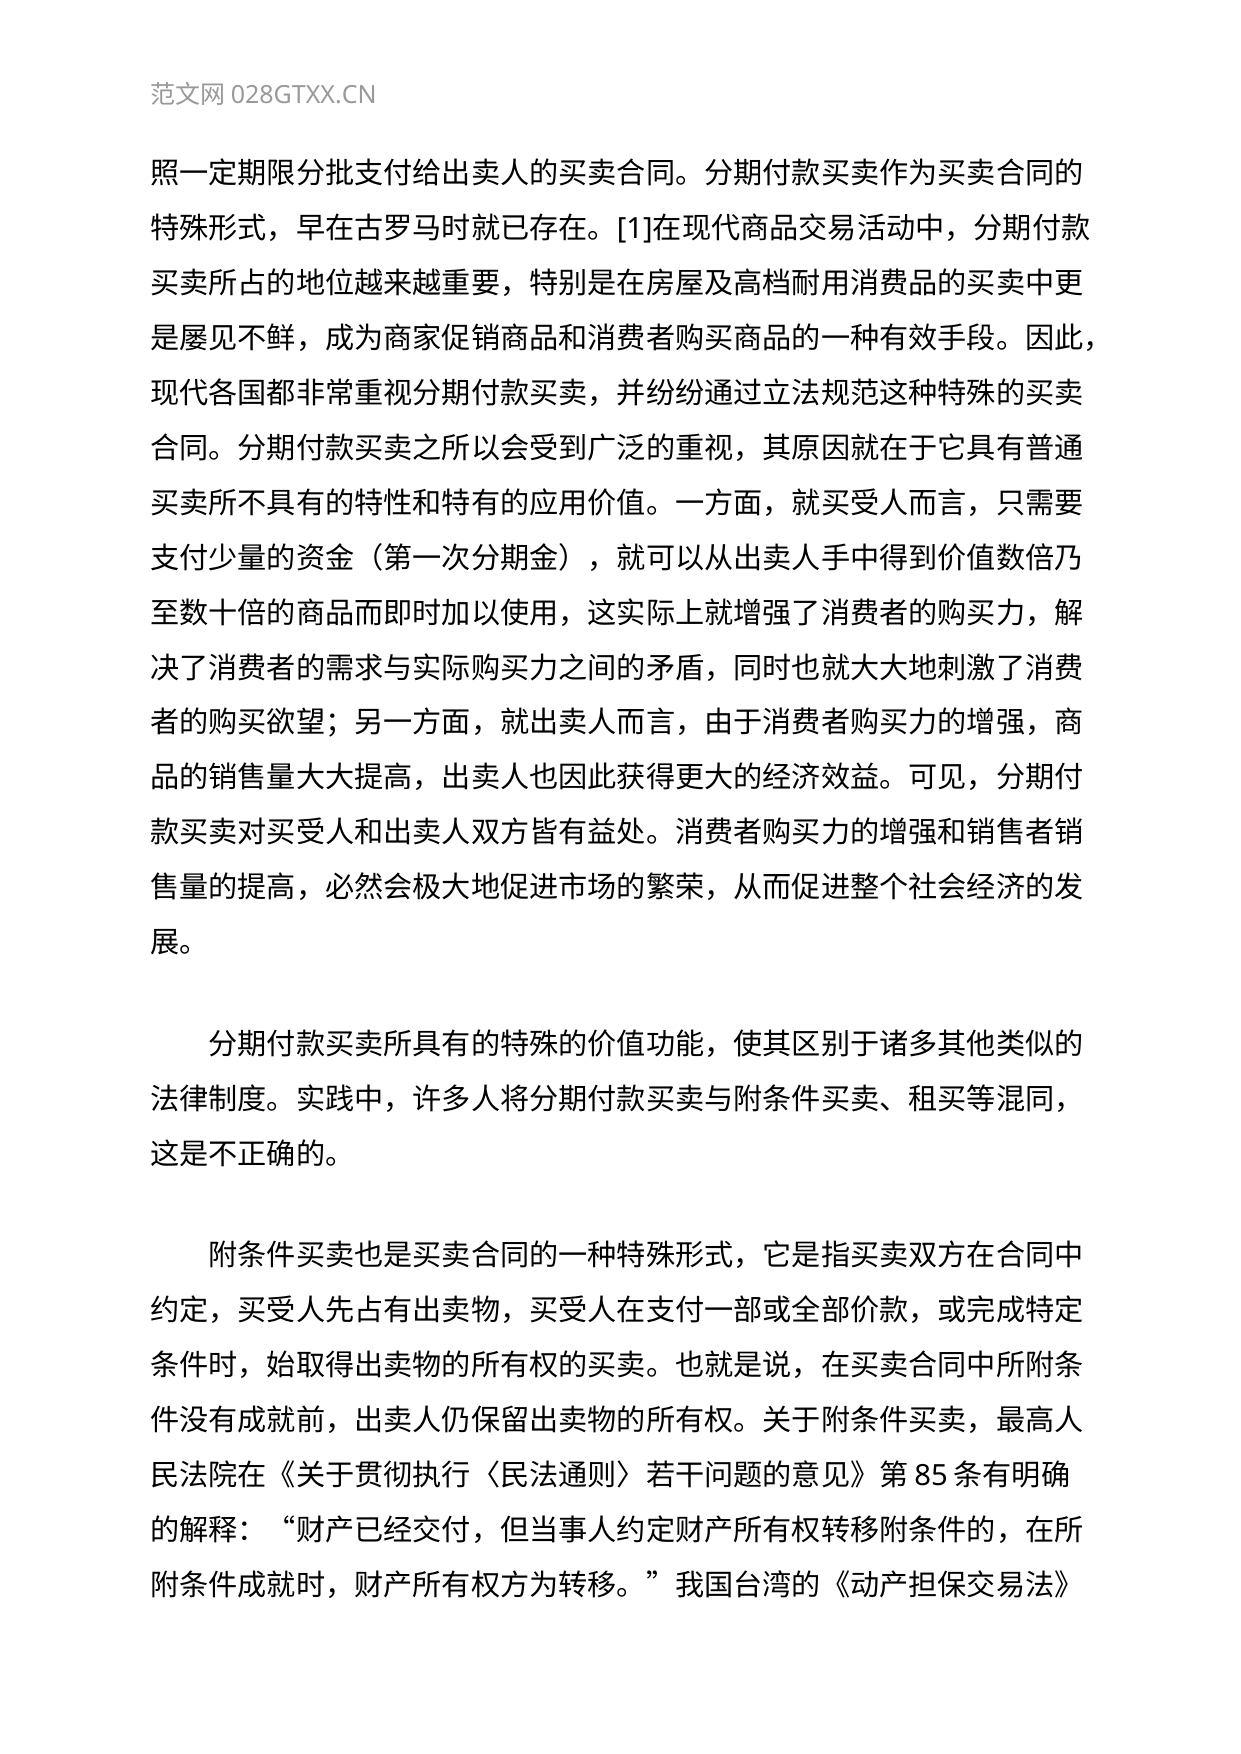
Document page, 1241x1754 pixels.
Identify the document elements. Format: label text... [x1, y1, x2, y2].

text 分期付款买卖所具有的特殊的价值功能，使其区别于诸多其他类似的法律制度。实践中，许多人将分期付款买卖与附条件买卖、租买等混同，这是不正确的。 [150, 1020, 1090, 1172]
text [150, 1232, 1090, 1604]
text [150, 150, 1090, 961]
